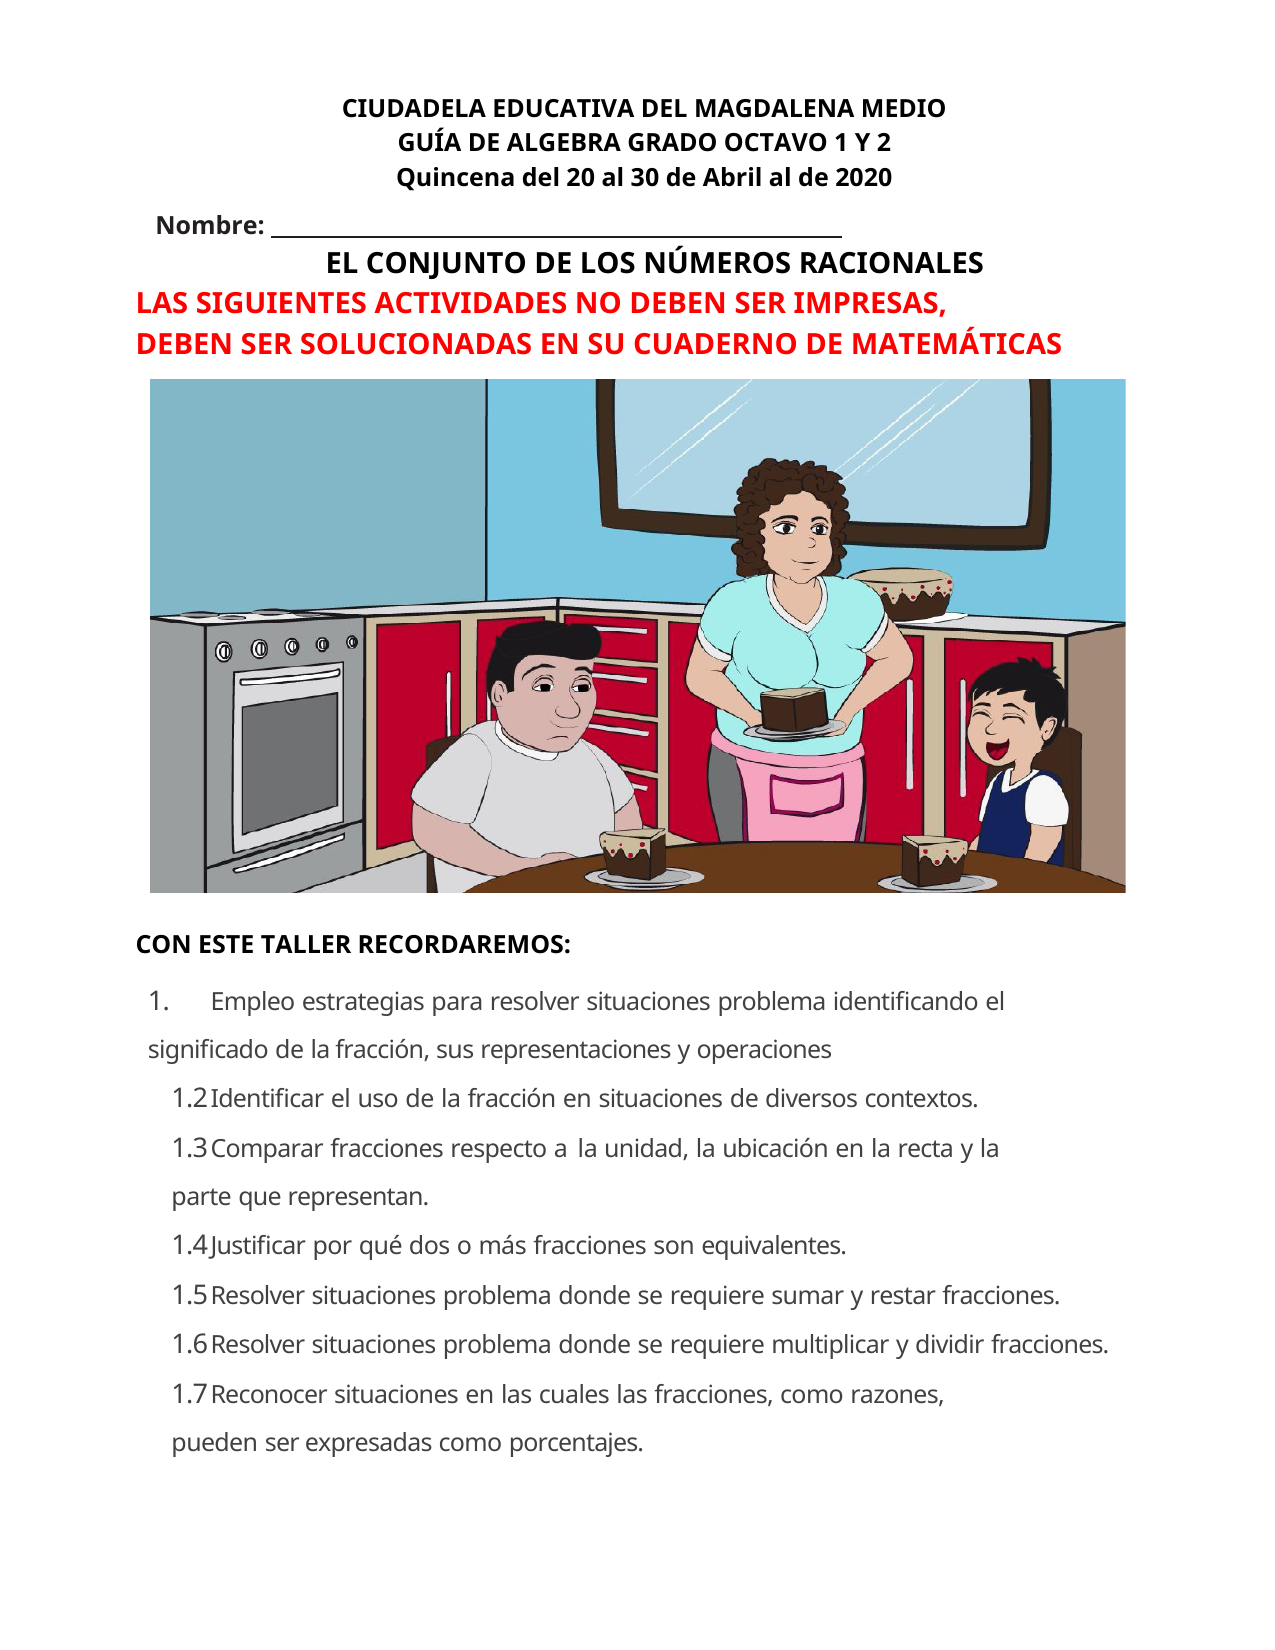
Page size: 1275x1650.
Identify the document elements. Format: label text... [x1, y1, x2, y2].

list Comparar fracciones respecto a la unidad, la ubicación en la recta y la parte que representan. [171, 1128, 1053, 1212]
text GUÍA DE ALGEBRA GRADO OCTAVO 1 Y 2 [149, 125, 1139, 159]
list Identificar el uso de la fracción en situaciones de diversos contextos. [171, 1079, 1139, 1116]
list Justificar por qué dos o más fracciones son equivalentes. [171, 1225, 1139, 1262]
text LAS SIGUIENTES ACTIVIDADES NO DEBEN SER IMPRESAS, [135, 283, 1073, 322]
text DEBEN SER SOLUCIONADAS EN SU CUADERNO DE MATEMÁTICAS [135, 323, 1073, 363]
subtitle Nombre: [155, 207, 1073, 242]
text EL CONJUNTO DE LOS NÚMEROS RACIONALES [135, 242, 1073, 282]
picture [150, 379, 1126, 893]
text CIUDADELA EDUCATIVA DEL MAGDALENA MEDIO [149, 91, 1139, 125]
text CON ESTE TALLER RECORDAREMOS: [135, 927, 1139, 961]
list Resolver situaciones problema donde se requiere multiplicar y dividir fracciones. [171, 1325, 1139, 1362]
list Reconocer situaciones en las cuales las fracciones, como razones, pueden ser expresadas como porcentajes. [171, 1375, 1025, 1459]
text Quincena del 20 al 30 de Abril al de 2020 [149, 159, 1139, 193]
list Empleo estrategias para resolver situaciones problema identificando el significado de la fracción, sus representaciones y operaciones [148, 982, 1101, 1066]
list Resolver situaciones problema donde se requiere sumar y restar fracciones. [171, 1275, 1139, 1312]
